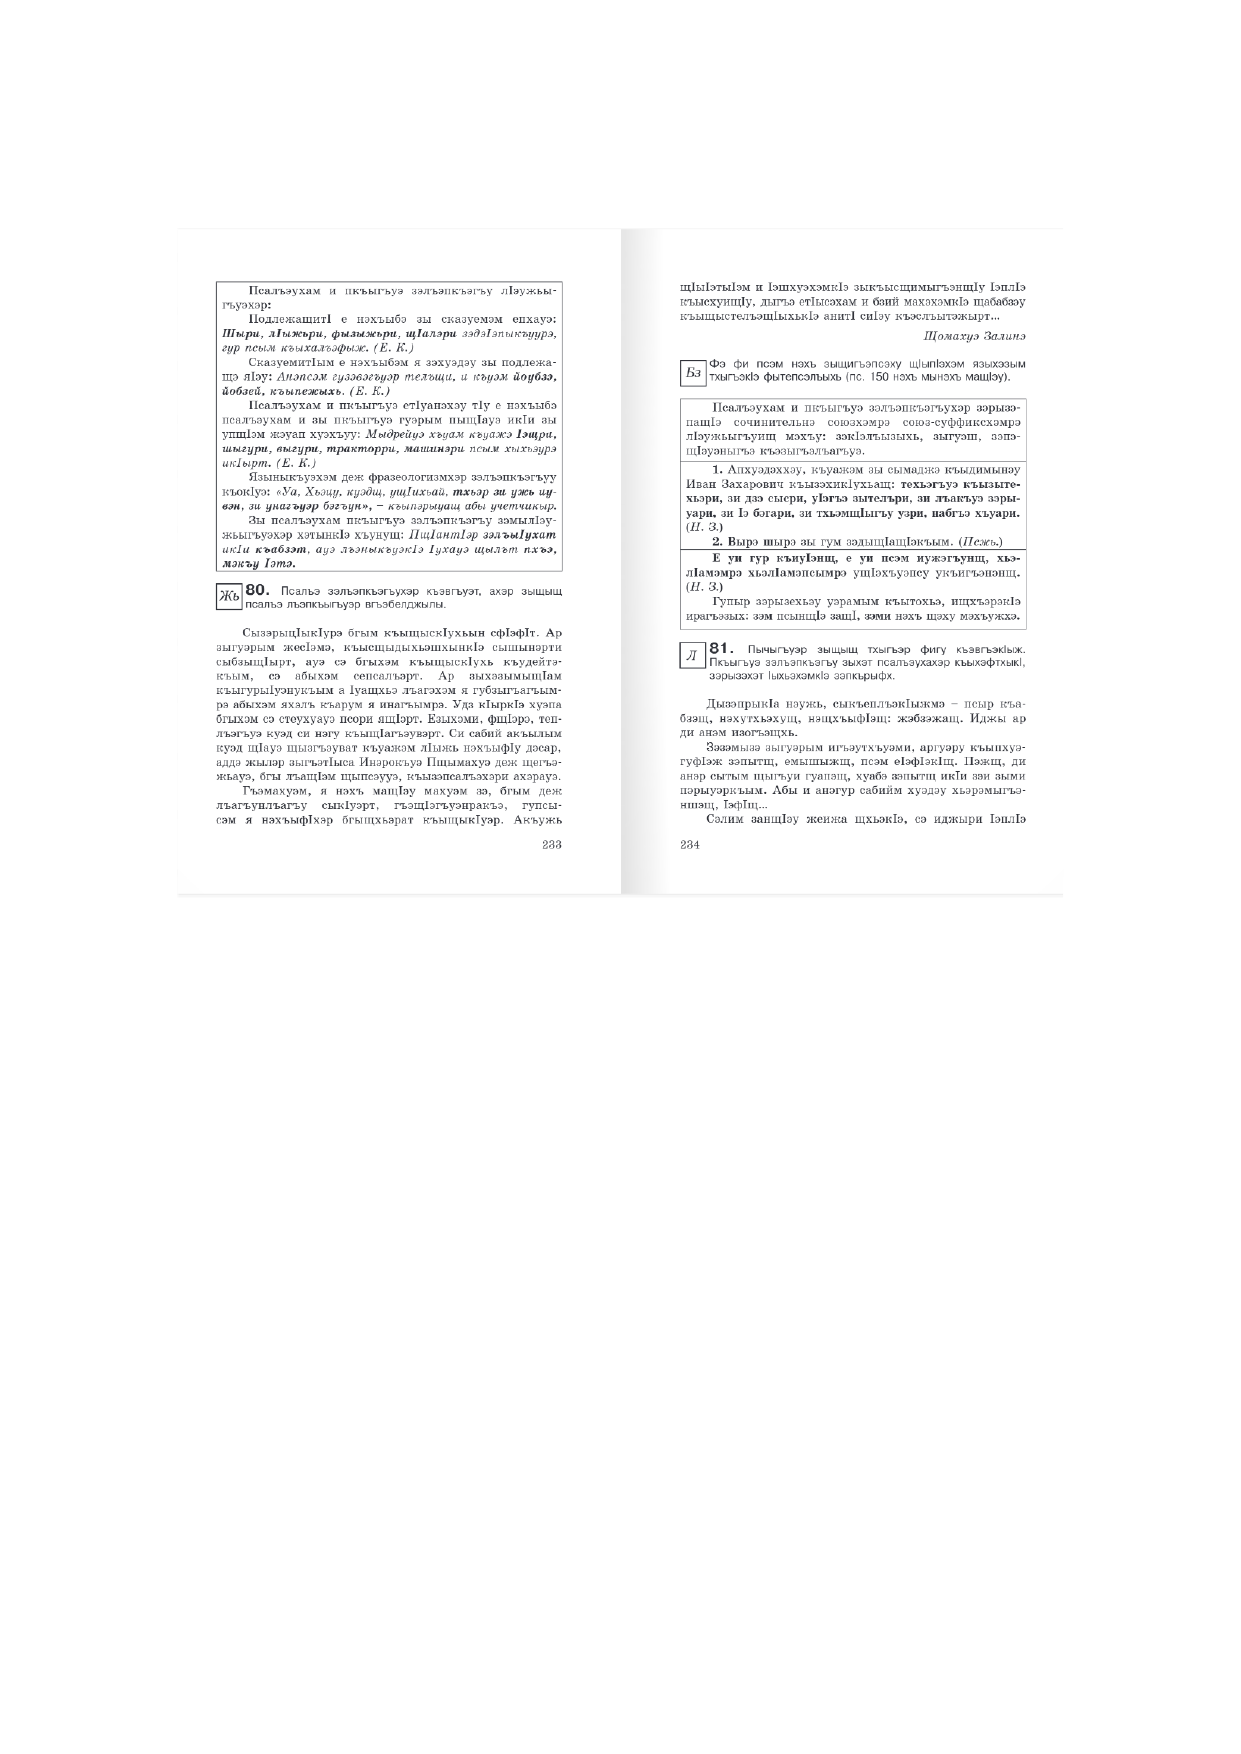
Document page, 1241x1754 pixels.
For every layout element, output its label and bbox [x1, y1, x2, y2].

picture [177, 118, 1064, 1004]
